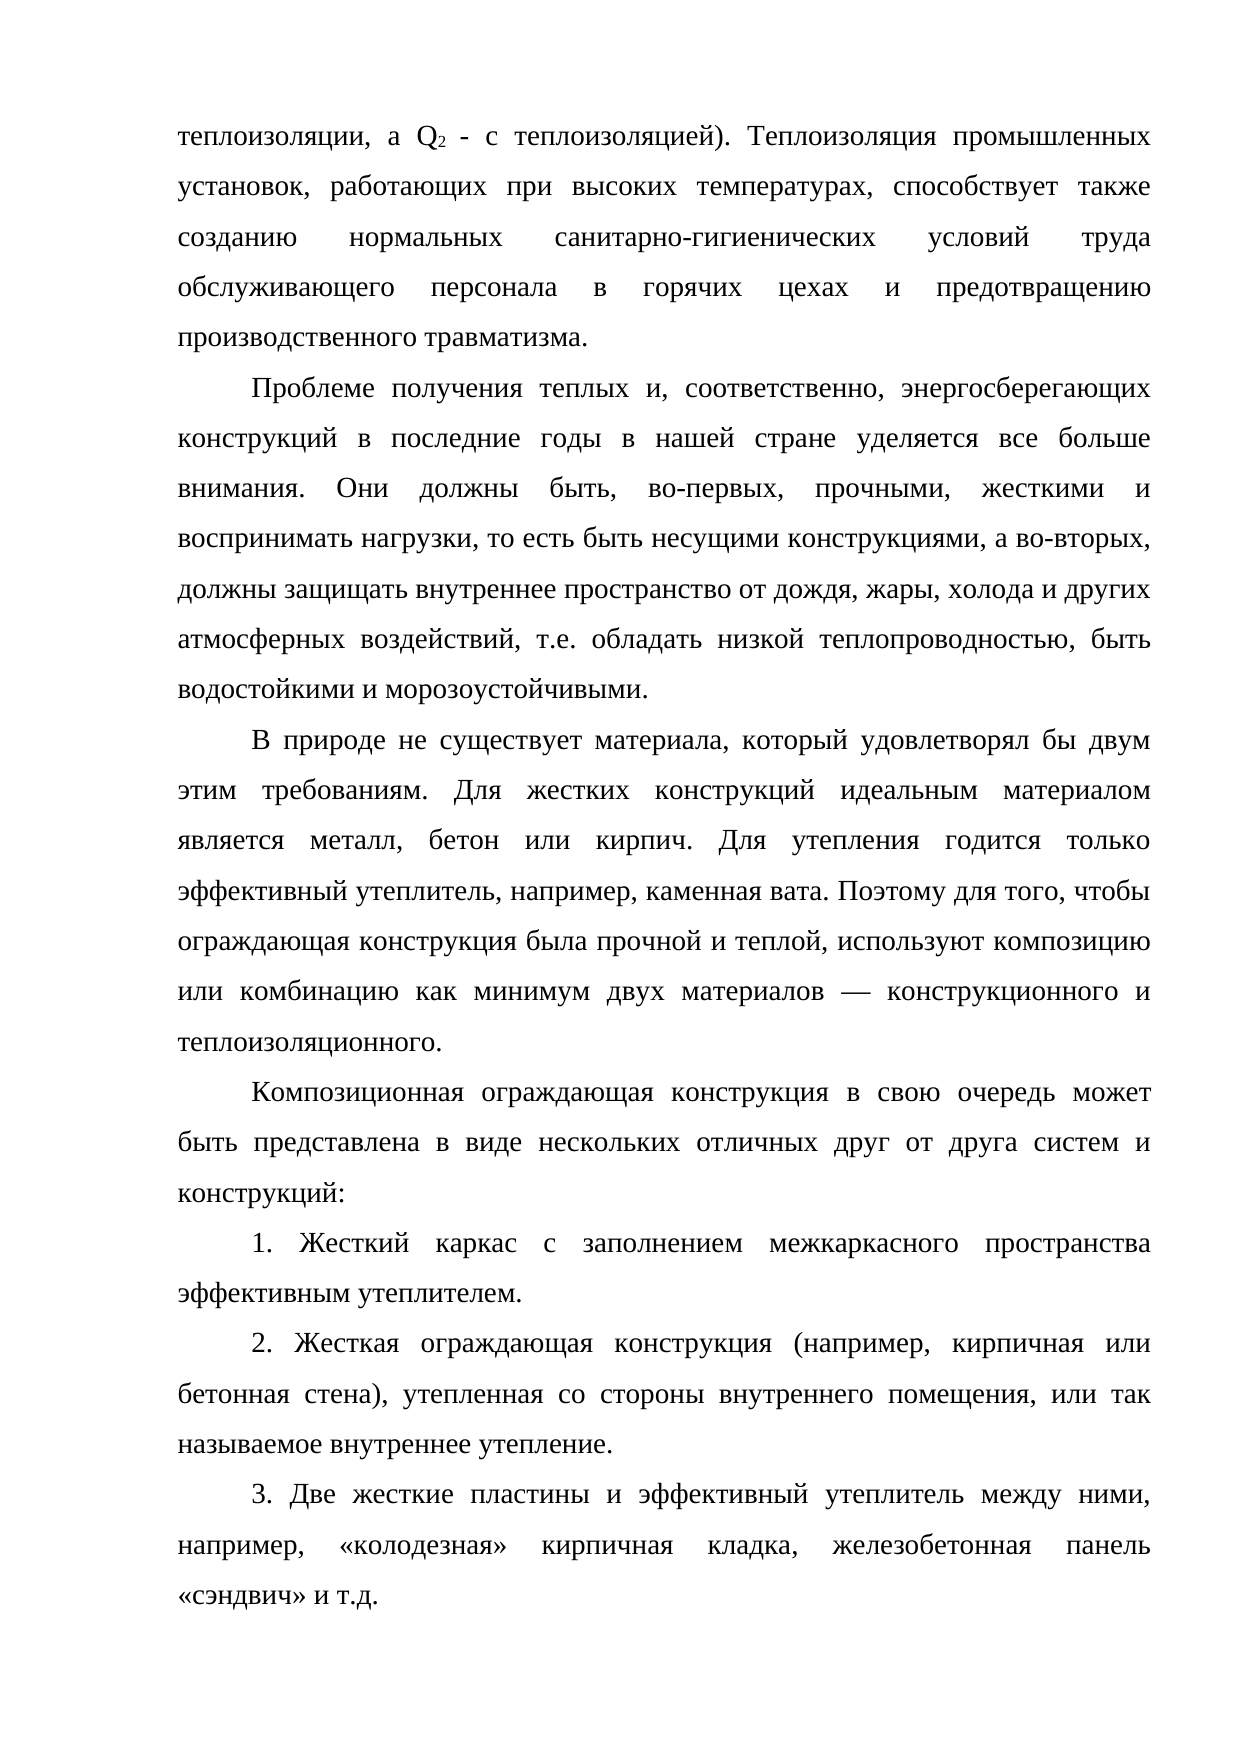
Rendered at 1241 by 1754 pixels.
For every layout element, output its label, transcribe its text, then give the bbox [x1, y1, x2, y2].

text В природе не существует материала, который удовлетворял бы двум этим требованиям. Для жестких конструкций идеальным материалом является металл, бетон или кирпич. Для утепления годится только эффективный утеплитель, например, каменная вата. Поэтому для того, чтобы ограждающая конструкция была прочной и теплой, используют композицию или комбинацию как минимум двух материалов — конструкционного и теплоизоляционного. [177, 722, 1152, 1057]
text Композиционная ограждающая конструкция в свою очередь может быть представлена в виде нескольких отличных друг от друга систем и конструкций: [177, 1074, 1152, 1208]
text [177, 118, 1152, 353]
text 3. Две жесткие пластины и эффективный утеплитель между ними, например, «колодезная» кирпичная кладка, железобетонная панель «сэндвич» и т.д. [177, 1477, 1152, 1611]
text 2. Жесткая ограждающая конструкция (например, кирпичная или бетонная стена), утепленная со стороны внутреннего помещения, или так называемое внутреннее утепление. [177, 1326, 1152, 1460]
text 1. Жесткий каркас с заполнением межкаркасного пространства эффективным утеплителем. [177, 1225, 1152, 1309]
text Проблеме получения теплых и, соответственно, энергосберегающих конструкций в последние годы в нашей стране уделяется все больше внимания. Они должны быть, во-первых, прочными, жесткими и воспринимать нагрузки, то есть быть несущими конструкциями, а во-вторых, должны защищать внутреннее пространство от дождя, жары, холода и других атмосферных воздействий, т.е. обладать низкой теплопроводностью, быть водостойкими и морозоустойчивыми. [177, 370, 1152, 705]
